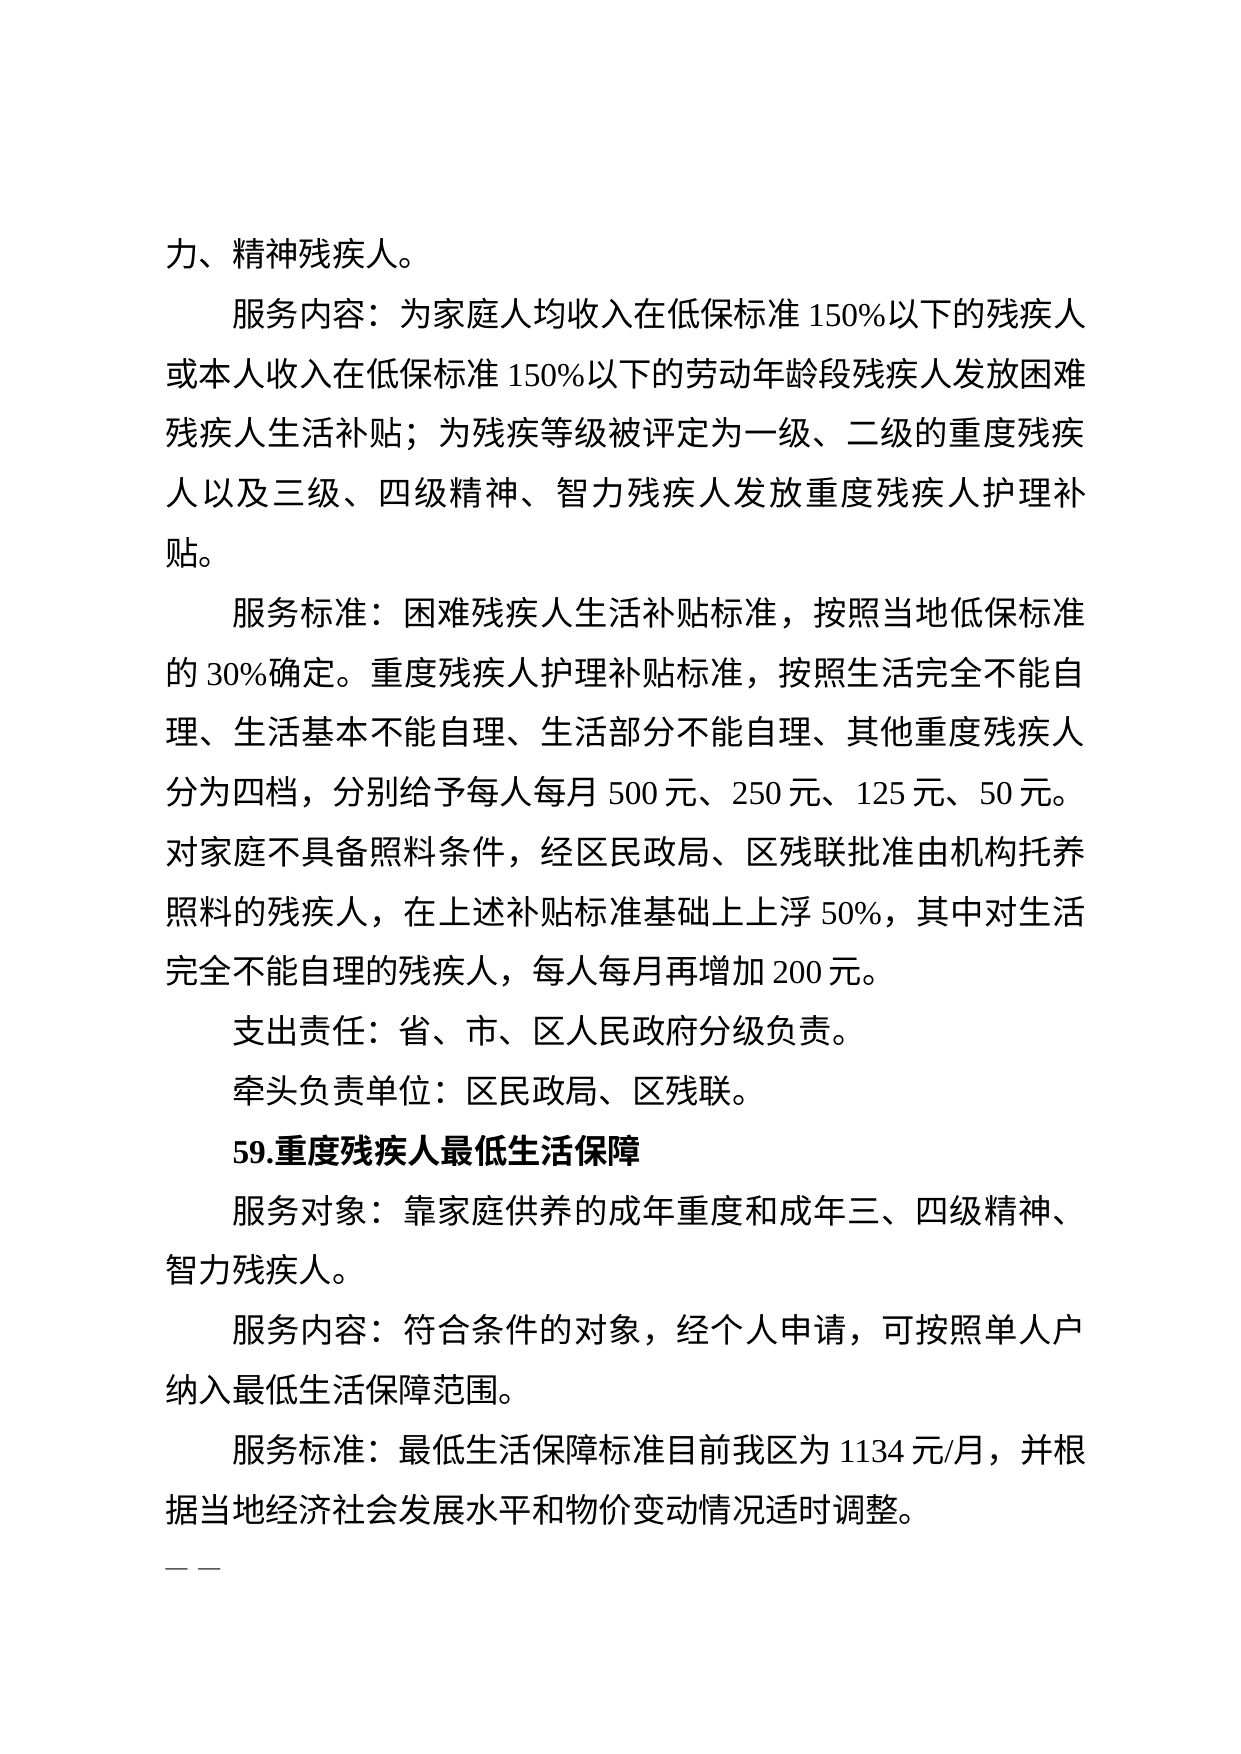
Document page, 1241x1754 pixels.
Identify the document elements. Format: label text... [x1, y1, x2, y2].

text 59.重度残疾人最低生活保障 [165, 1115, 1087, 1175]
text 支出责任：省、市、区人民政府分级负责。 [165, 996, 1087, 1056]
text 牵头负责单位：区民政局、区残联。 [165, 1056, 1087, 1115]
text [165, 218, 1087, 278]
text 服务对象：靠家庭供养的成年重度和成年三、四级精神、智力残疾人。 [165, 1175, 1087, 1295]
text 服务内容：符合条件的对象，经个人申请，可按照单人户纳入最低生活保障范围。 [165, 1295, 1087, 1414]
text 服务标准：困难残疾人生活补贴标准，按照当地低保标准的30%确定。重度残疾人护理补贴标准，按照生活完全不能自理、生活基本不能自理、生活部分不能自理、其他重度残疾人分为四档，分别给予每人每月500元、250元、125元、50元。对家庭不具备照料条件，经区民政局、区残联批准由机构托养照料的残疾人，在上述补贴标准基础上上浮50%，其中对生活完全不能自理的残疾人，每人每月再增加200元。 [165, 577, 1087, 996]
text 服务内容：为家庭人均收入在低保标准150%以下的残疾人或本人收入在低保标准150%以下的劳动年龄段残疾人发放困难残疾人生活补贴；为残疾等级被评定为一级、二级的重度残疾人以及三级、四级精神、智力残疾人发放重度残疾人护理补贴。 [165, 278, 1087, 577]
text 服务标准：最低生活保障标准目前我区为1134元/月，并根据当地经济社会发展水平和物价变动情况适时调整。 [165, 1414, 1087, 1534]
